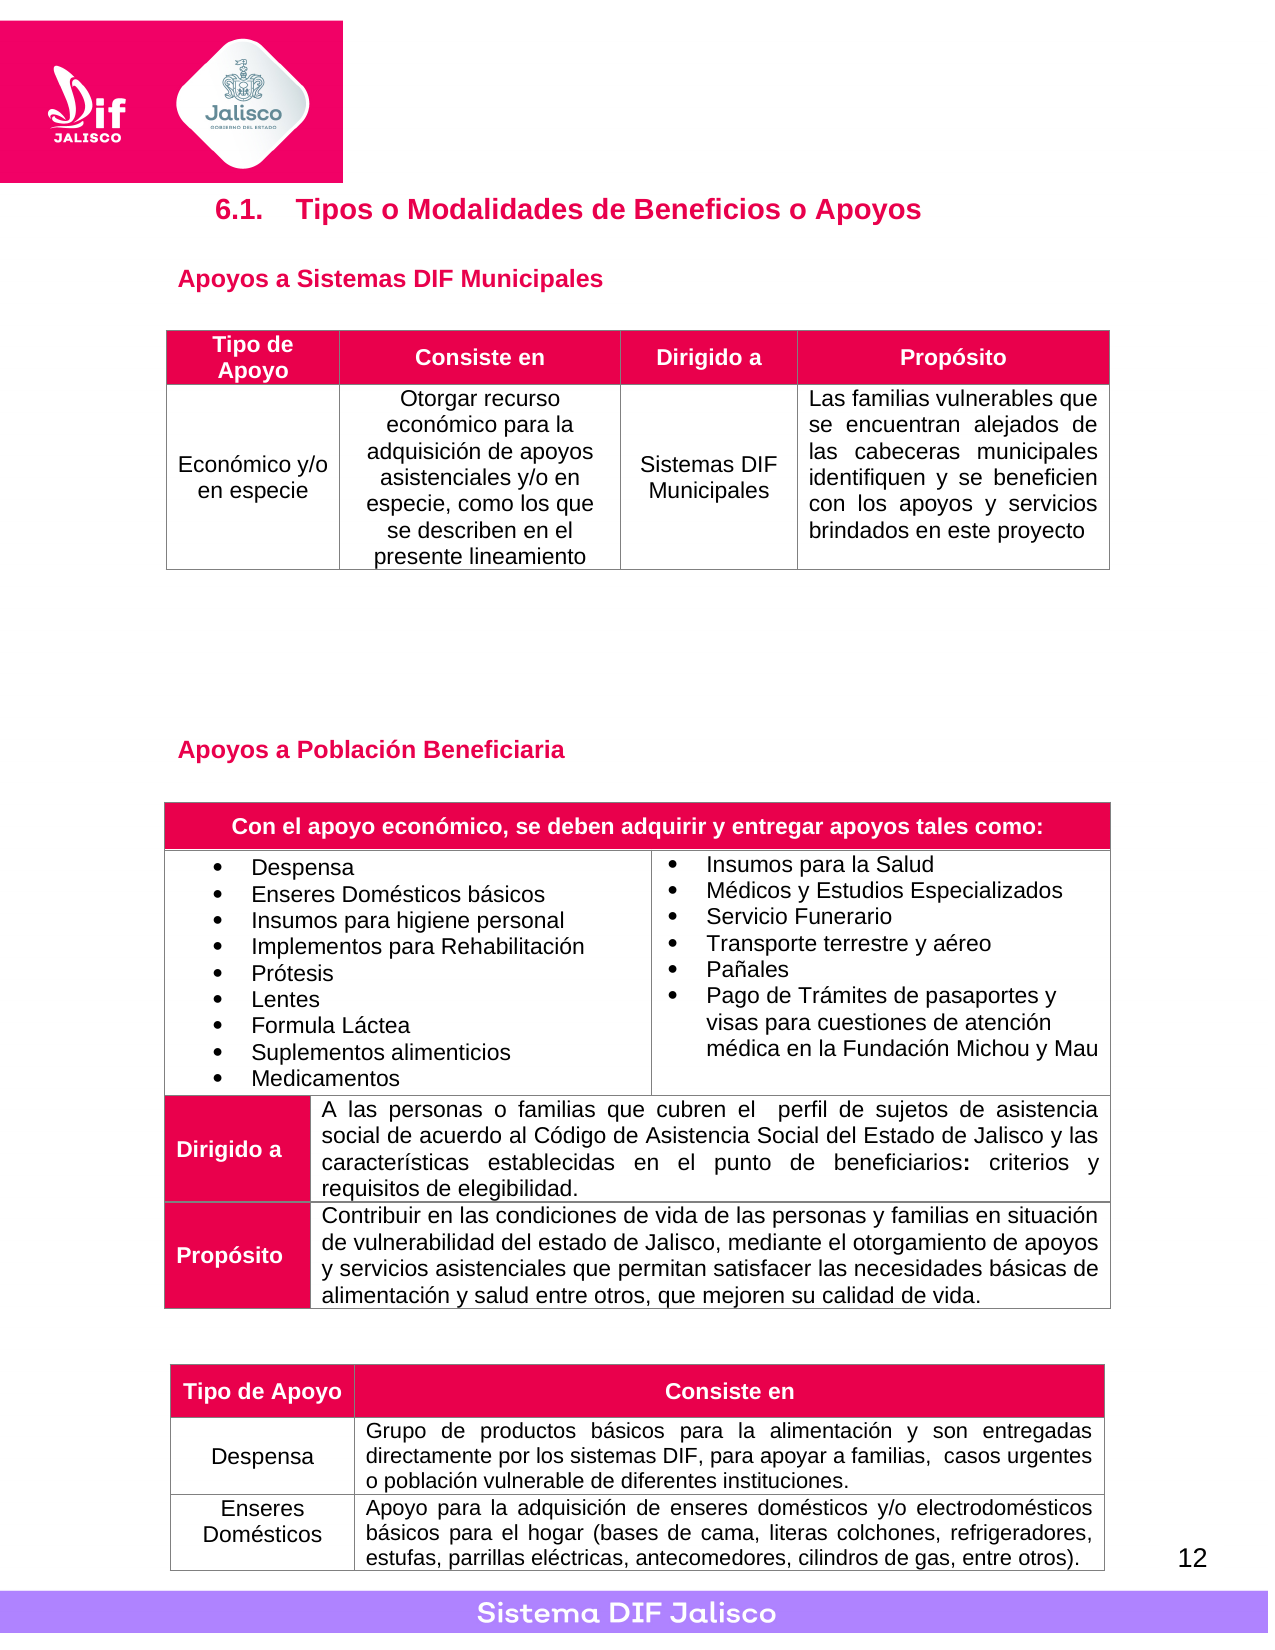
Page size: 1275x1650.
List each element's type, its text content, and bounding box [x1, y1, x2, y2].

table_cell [355, 1495, 1104, 1570]
table_cell Despensa [171, 1418, 354, 1494]
table_cell Propósito [165, 1203, 310, 1308]
table_cell Despensa Enseres Domésticos básicos Insumos para higiene personal Implementos para Rehabilitación Prótesis Lentes Formula Láctea Suplementos alimenticios Medicamentos [165, 851, 651, 1095]
title Tipos o Modalidades de Beneficios o Apoyos [215, 192, 1098, 226]
table_header Dirigido a [621, 331, 797, 384]
table_header Tipo de Apoyo [167, 331, 339, 384]
table_cell Económico y/o en especie [167, 385, 339, 569]
table_header Propósito [798, 331, 1109, 384]
text Apoyos a Población Beneficiaria [177, 736, 1098, 764]
text Apoyos a Sistemas DIF Municipales [177, 264, 1098, 293]
table_header Tipo de Apoyo [171, 1365, 354, 1417]
table_cell Grupo de productos básicos para la alimentación y son entregadas directamente por los sistemas DIF, para apoyar a familias, casos urgentes o población vulnerable de diferentes instituciones. [355, 1418, 1104, 1494]
table_cell Sistemas DIF Municipales [621, 385, 797, 569]
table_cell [171, 1495, 354, 1570]
table_cell Contribuir en las condiciones de vida de las personas y familias en situación de vulnerabilidad del estado de Jalisco, mediante el otorgamiento de apoyos y servicios asistenciales que permitan satisfacer las necesidades básicas de alimentación y salud entre otros, que mejoren su calidad de vida. [311, 1203, 1110, 1308]
table_cell Las familias vulnerables que se encuentran alejados de las cabeceras municipales identifiquen y se beneficien con los apoyos y servicios brindados en este proyecto [798, 385, 1109, 569]
table_cell Dirigido a [165, 1096, 310, 1201]
table_header Con el apoyo económico, se deben adquirir y entregar apoyos tales como: [165, 803, 1110, 849]
table_header Consiste en [355, 1365, 1104, 1417]
table_cell Insumos para la Salud Médicos y Estudios Especializados Servicio Funerario Transporte terrestre y aéreo Pañales Pago de Trámites de pasaportes y visas para cuestiones de atención médica en la Fundación Michou y Mau [652, 851, 1110, 1095]
table_header Consiste en [340, 331, 620, 384]
picture [0, 20, 1268, 1633]
table_cell A las personas o familias que cubren el perfil de sujetos de asistencia social de acuerdo al Código de Asistencia Social del Estado de Jalisco y las características establecidas en el punto de beneficiarios: criterios y requisitos de elegibilidad. [311, 1096, 1110, 1201]
table_cell Otorgar recurso económico para la adquisición de apoyos asistenciales y/o en especie, como los que se describen en el presente lineamiento [340, 385, 620, 569]
